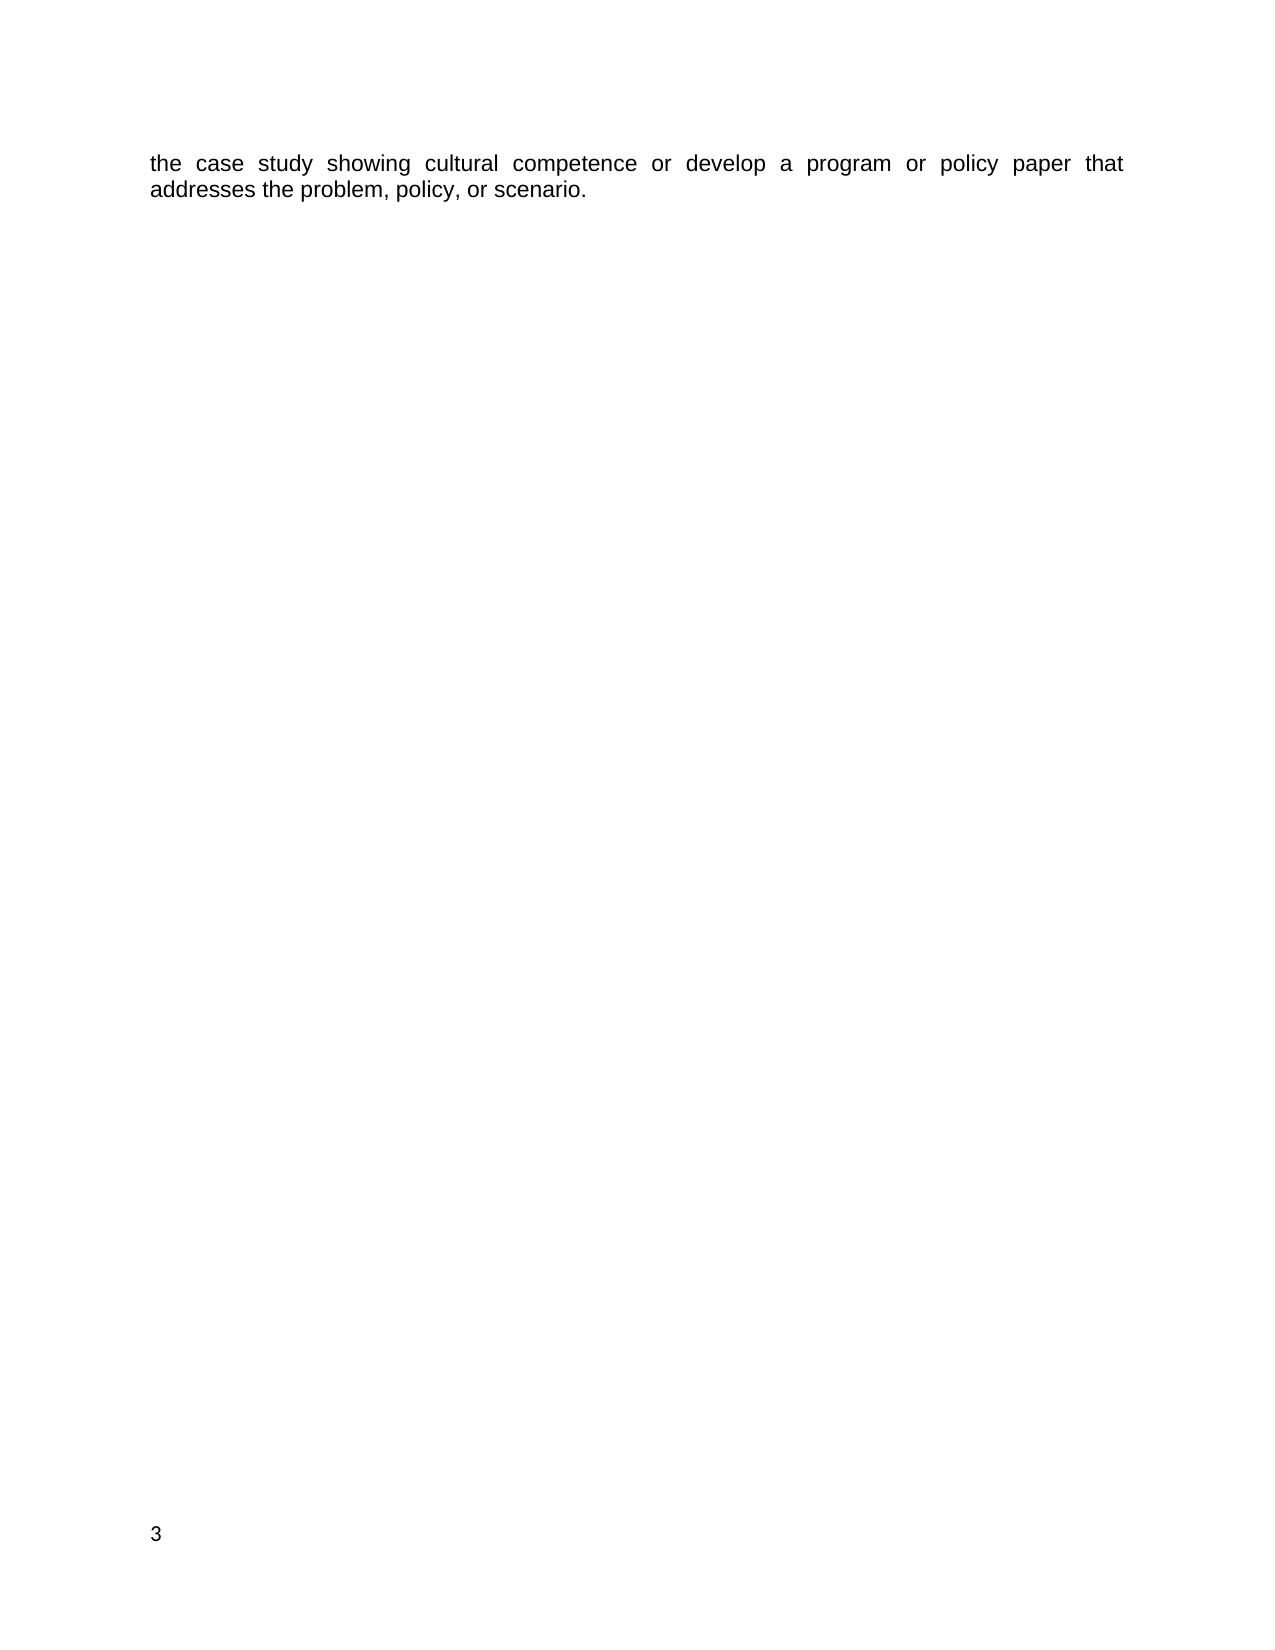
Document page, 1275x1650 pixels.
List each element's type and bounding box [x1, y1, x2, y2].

text [150, 150, 1125, 203]
